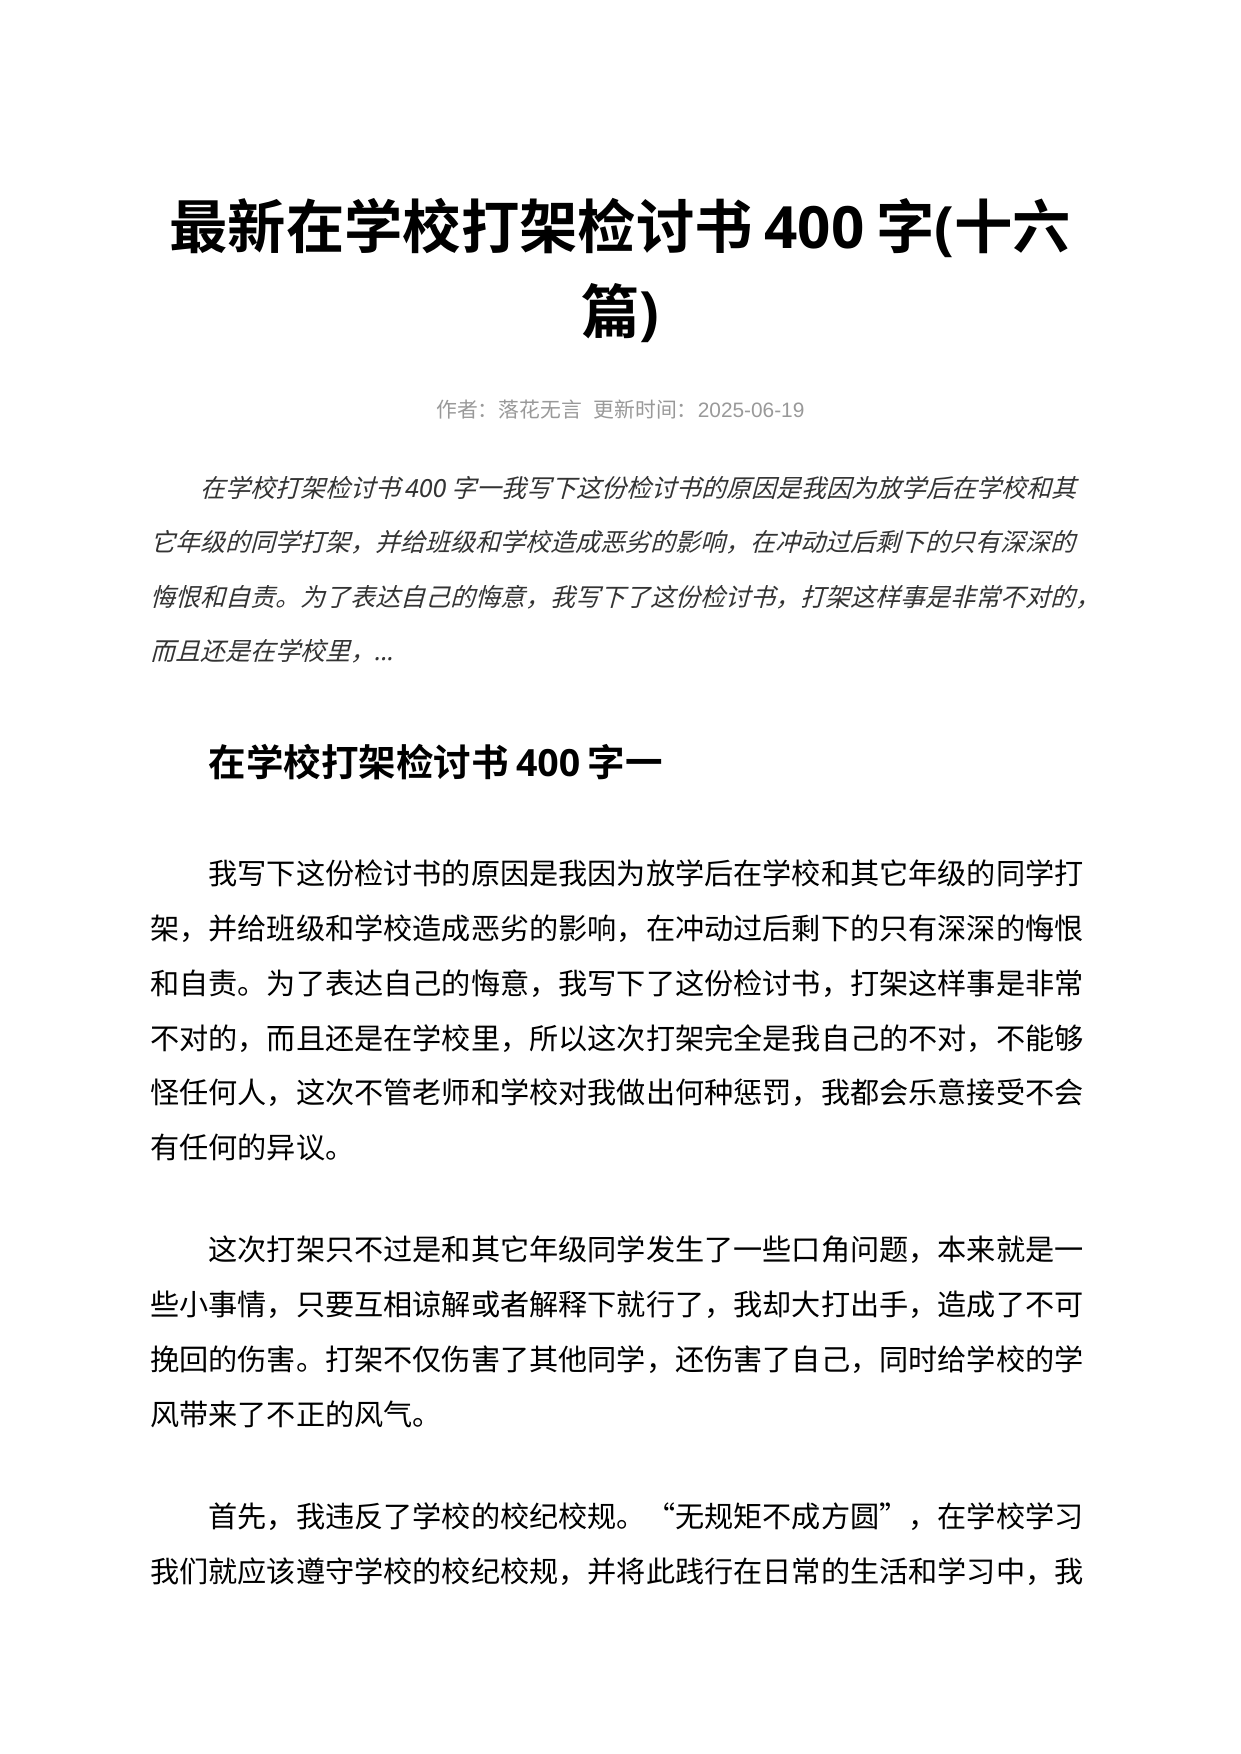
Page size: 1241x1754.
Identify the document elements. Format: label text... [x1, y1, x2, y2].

subtitle 最新在学校打架检讨书400字(十六篇) [150, 181, 1090, 351]
text 作者：落花无言 更新时间：2025-06-19 [150, 398, 1090, 422]
text 我写下这份检讨书的原因是我因为放学后在学校和其它年级的同学打架，并给班级和学校造成恶劣的影响，在冲动过后剩下的只有深深的悔恨和自责。为了表达自己的悔意，我写下了这份检讨书，打架这样事是非常不对的，而且还是在学校里，所以这次打架完全是我自己的不对，不能够怪任何人，这次不管老师和学校对我做出何种惩罚，我都会乐意接受不会有任何的异议。 [150, 851, 1090, 1167]
text 在学校打架检讨书400字一我写下这份检讨书的原因是我因为放学后在学校和其它年级的同学打架，并给班级和学校造成恶劣的影响，在冲动过后剩下的只有深深的悔恨和自责。为了表达自己的悔意，我写下了这份检讨书，打架这样事是非常不对的，而且还是在学校里，... [150, 468, 1090, 668]
text 这次打架只不过是和其它年级同学发生了一些口角问题，本来就是一些小事情，只要互相谅解或者解释下就行了，我却大打出手，造成了不可挽回的伤害。打架不仅伤害了其他同学，还伤害了自己，同时给学校的学风带来了不正的风气。 [150, 1227, 1090, 1434]
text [150, 1493, 1090, 1590]
text 在学校打架检讨书400字一 [150, 733, 1090, 787]
